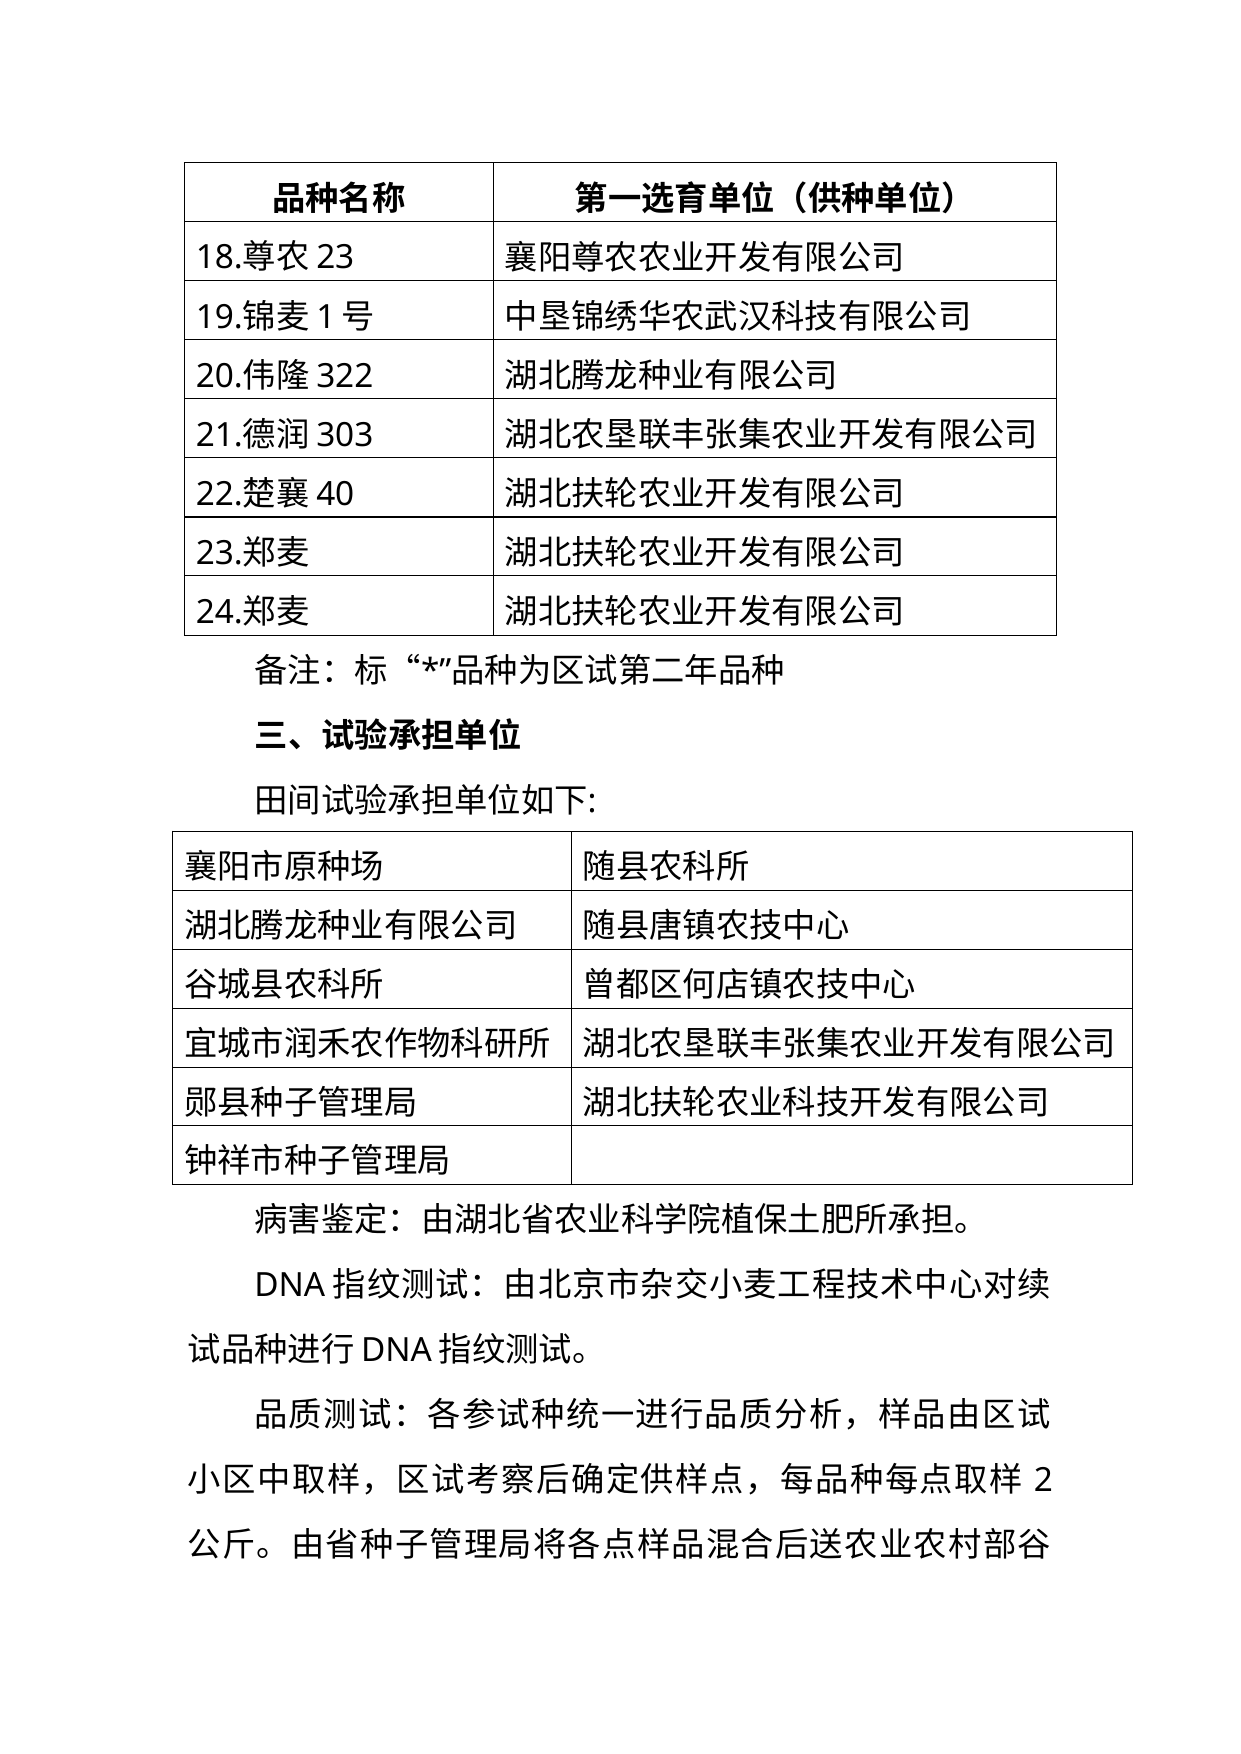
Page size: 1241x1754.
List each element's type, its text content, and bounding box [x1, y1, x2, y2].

table_cell 中垦锦绣华农武汉科技有限公司 [494, 281, 1056, 339]
table_cell 23.郑麦9023（CK） [185, 518, 493, 575]
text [187, 1380, 1053, 1575]
table_cell 20.伟隆322 [185, 340, 493, 398]
table_header 襄阳市原种场 [173, 832, 571, 889]
table_cell 18.尊农23 [185, 222, 493, 280]
table_cell 22.楚襄40 [185, 458, 493, 516]
table_cell [572, 1126, 1132, 1184]
table_cell 曾都区何店镇农技中心 [572, 950, 1132, 1008]
table_header 第一选育单位（供种单位） [494, 163, 1056, 221]
text 田间试验承担单位如下: [187, 766, 1053, 831]
table_cell 随县唐镇农技中心 [572, 891, 1132, 949]
text 三、试验承担单位 [187, 701, 1053, 766]
table_cell 19.锦麦1号 [185, 281, 493, 339]
table_cell 湖北扶轮农业科技开发有限公司 [572, 1068, 1132, 1125]
table_cell 湖北腾龙种业有限公司 [173, 891, 571, 949]
table_cell 谷城县农科所 [173, 950, 571, 1008]
table_cell 21.德润303 [185, 399, 493, 457]
table_cell 湖北腾龙种业有限公司 [494, 340, 1056, 398]
table_cell 湖北扶轮农业开发有限公司 [494, 458, 1056, 516]
text 备注：标“*”品种为区试第二年品种 [187, 636, 1053, 701]
table_cell 湖北农垦联丰张集农业开发有限公司 [572, 1009, 1132, 1067]
table_header 品种名称 [185, 163, 493, 221]
table_cell 湖北扶轮农业开发有限公司 [494, 576, 1056, 634]
table_header 随县农科所 [572, 832, 1132, 889]
table_cell 钟祥市种子管理局 [173, 1126, 571, 1184]
table_cell 宜城市润禾农作物科研所 [173, 1009, 571, 1067]
text 病害鉴定：由湖北省农业科学院植保土肥所承担。 [187, 1185, 1053, 1250]
table_cell 襄阳尊农农业开发有限公司 [494, 222, 1056, 280]
table_cell 24.郑麦9023（CK） [185, 576, 493, 634]
text DNA指纹测试：由北京市杂交小麦工程技术中心对续试品种进行DNA指纹测试。 [187, 1250, 1053, 1380]
table_cell 郧县种子管理局 [173, 1068, 571, 1125]
table_cell 湖北扶轮农业开发有限公司 [494, 518, 1056, 575]
table_cell 湖北农垦联丰张集农业开发有限公司 [494, 399, 1056, 457]
